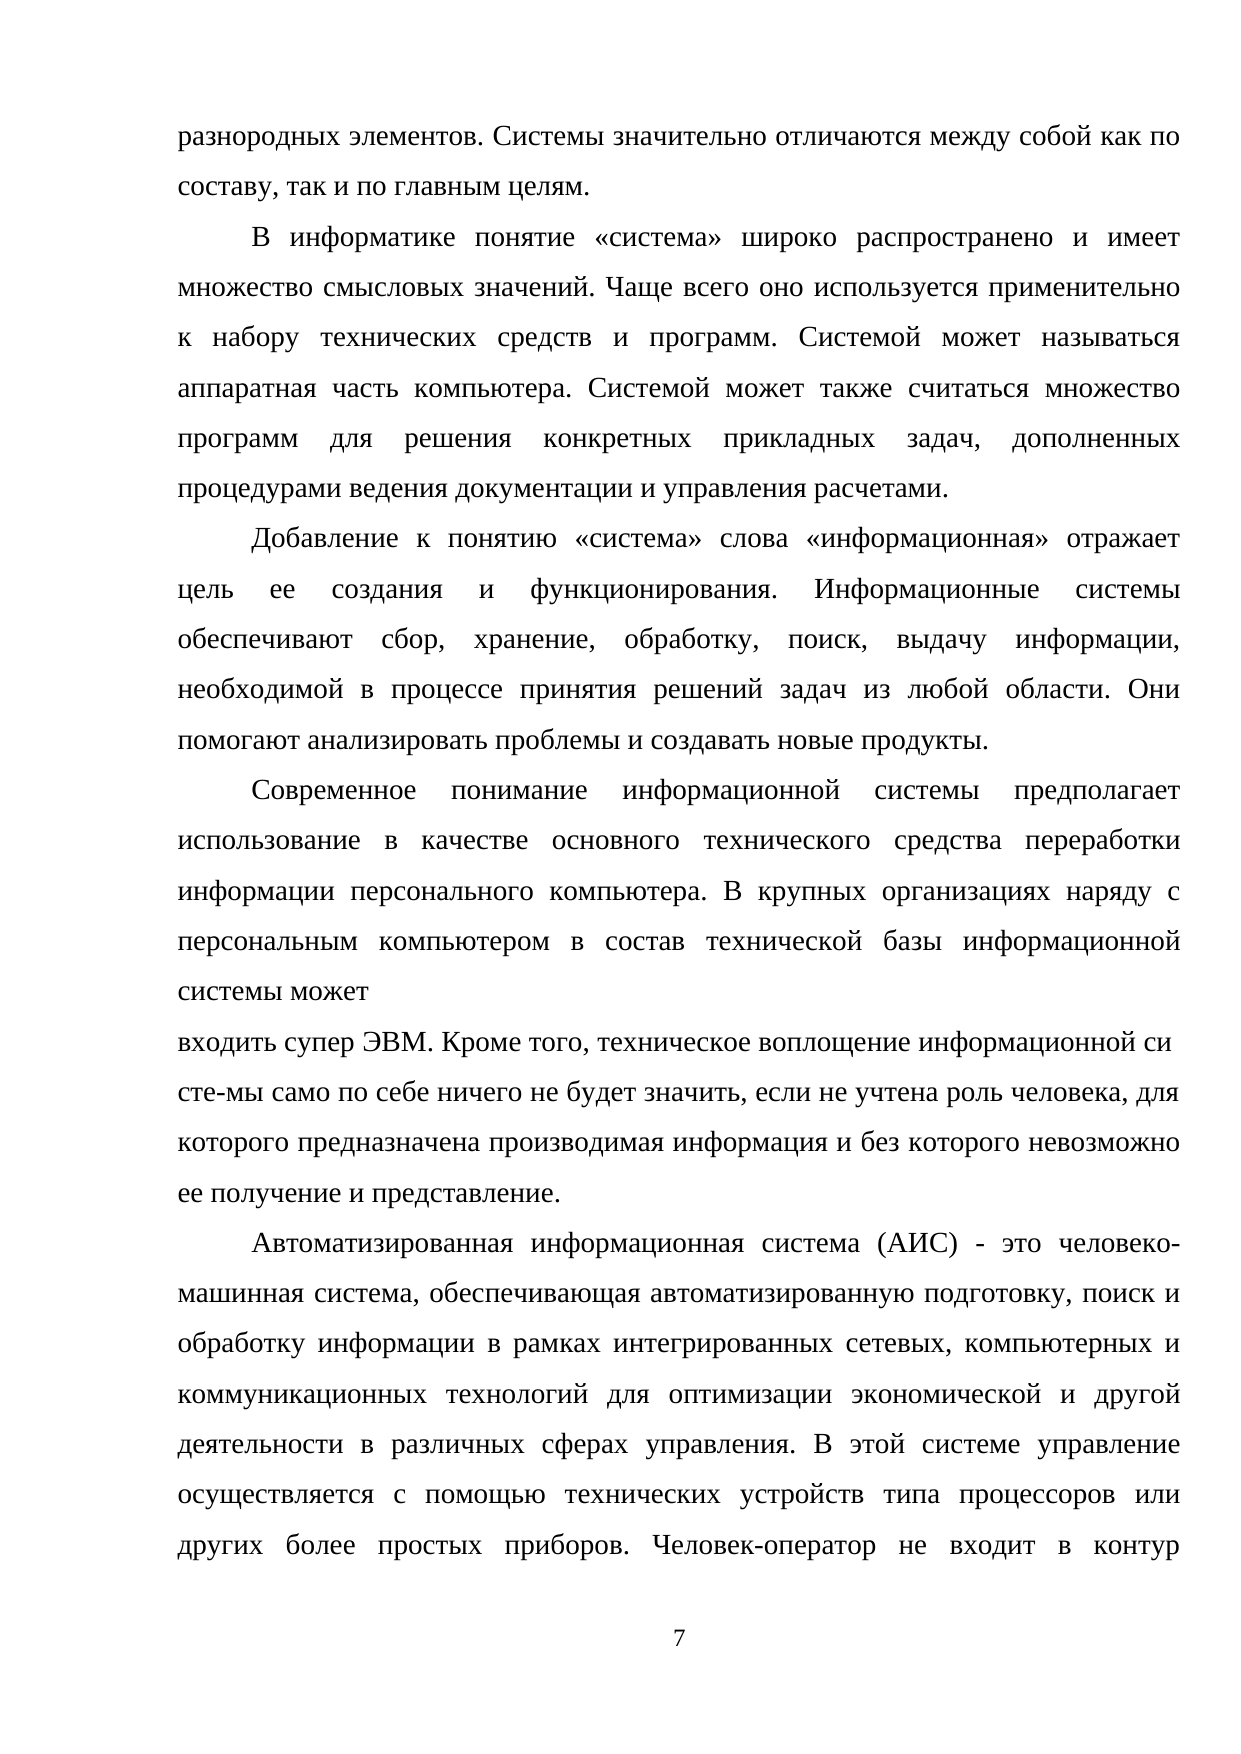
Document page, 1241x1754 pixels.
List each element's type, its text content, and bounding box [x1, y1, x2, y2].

text Добавление к понятию «система» слова «информационная» отражает цель ее создания и функционирования. Информационные системы обеспечивают сбор, хранение, обработку, поиск, выдачу информации, необходимой в процессе принятия решений задач из любой области. Они помогают анализировать проблемы и создавать новые продукты. [177, 521, 1181, 755]
text Современное понимание информационной системы предполагает использование в качестве основного технического средства переработки информации персонального компьютера. В крупных организациях наряду с персональным компьютером в состав технической базы информационной системы может входить супер ЭВМ. Кроме того, техническое воплощение информационной систе-мы само по себе ничего не будет значить, если не учтена роль человека, для которого предназначена производимая информация и без которого невозможно ее получение и представление. [177, 772, 1181, 1208]
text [177, 118, 1181, 202]
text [177, 1225, 1181, 1560]
text В информатике понятие «система» широко распространено и имеет множество смысловых значений. Чаще всего оно используется применительно к набору технических средств и программ. Системой может называться аппаратная часть компьютера. Системой может также считаться множество программ для решения конкретных прикладных задач, дополненных процедурами ведения документации и управления расчетами. [177, 219, 1181, 504]
